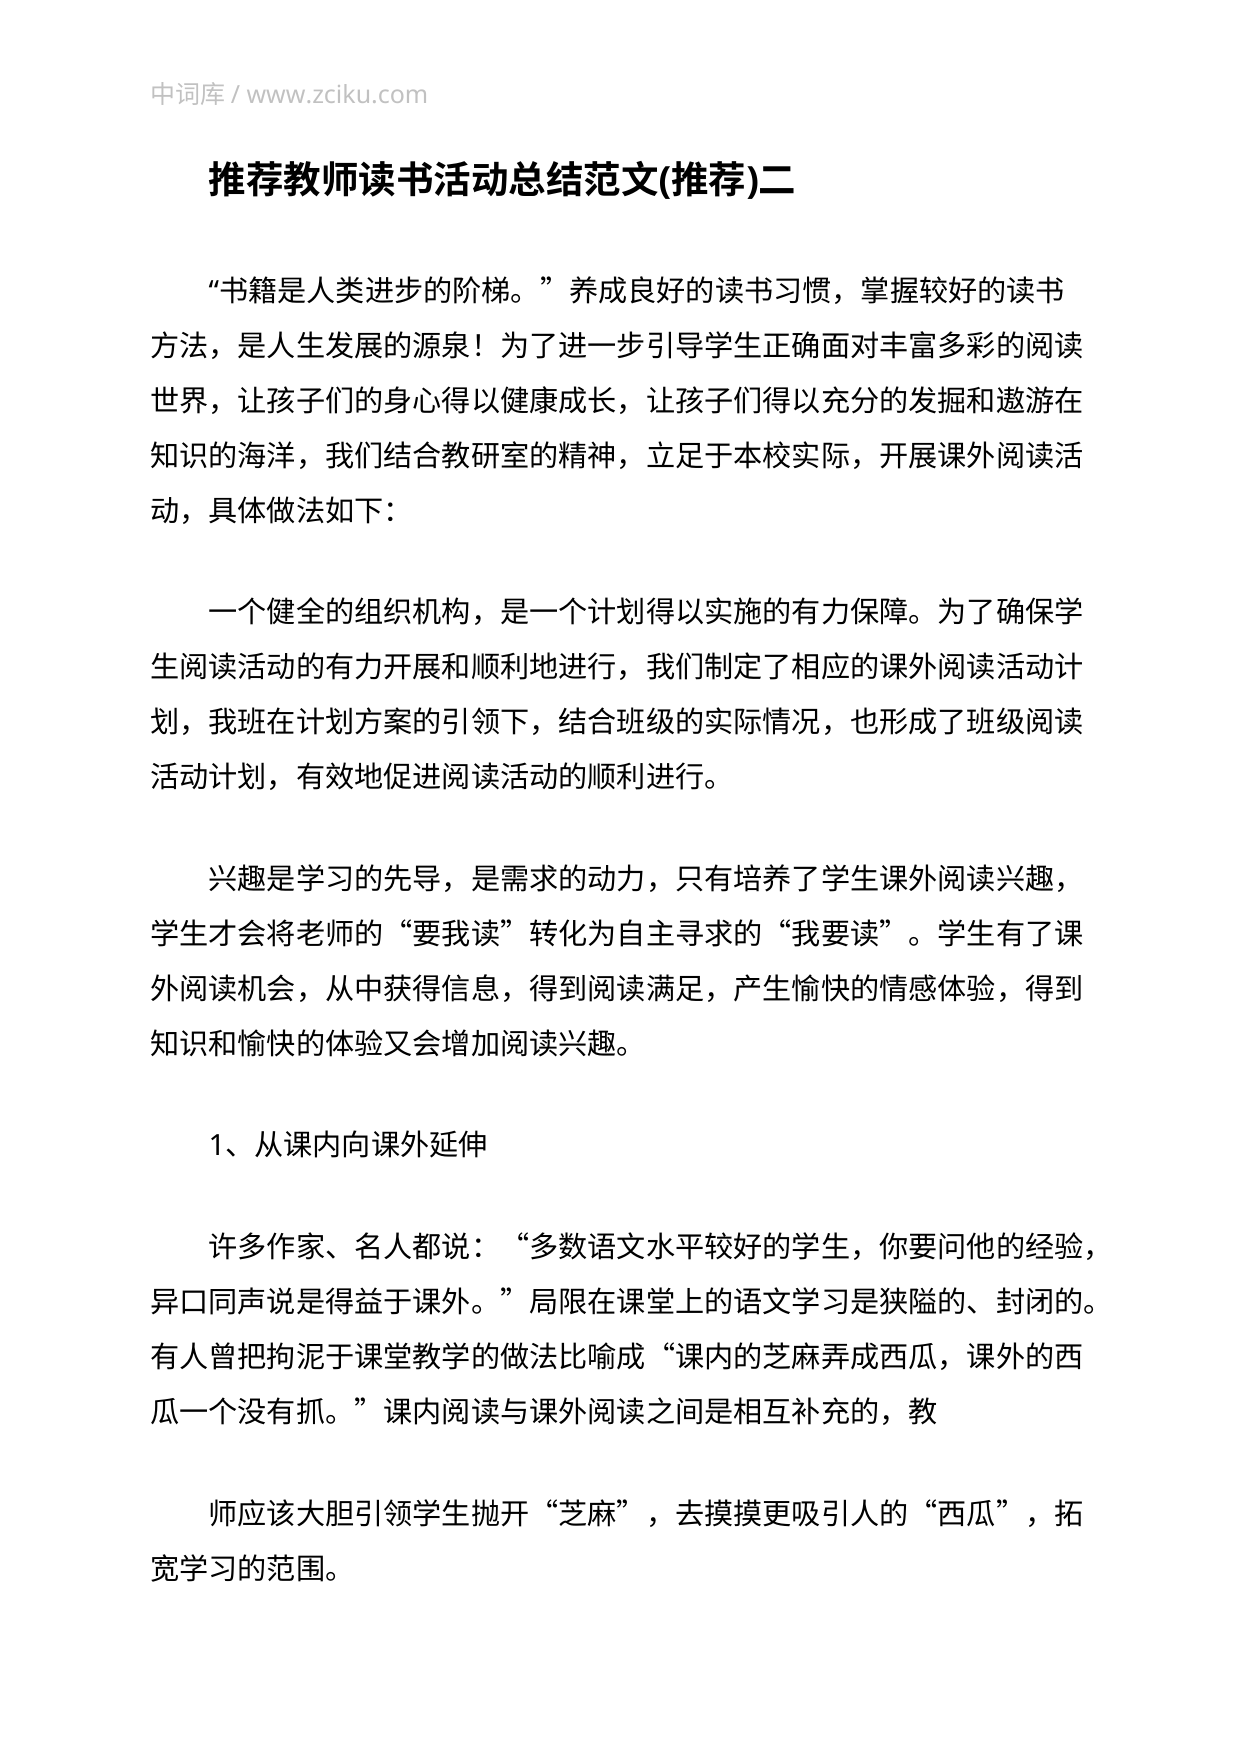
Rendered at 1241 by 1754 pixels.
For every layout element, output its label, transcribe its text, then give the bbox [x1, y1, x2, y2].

text 许多作家、名人都说：“多数语文水平较好的学生，你要问他的经验，异口同声说是得益于课外。”局限在课堂上的语文学习是狭隘的、封闭的。有人曾把拘泥于课堂教学的做法比喻成“课内的芝麻弄成西瓜，课外的西瓜一个没有抓。”课内阅读与课外阅读之间是相互补充的，教 [150, 1224, 1090, 1431]
text 兴趣是学习的先导，是需求的动力，只有培养了学生课外阅读兴趣，学生才会将老师的“要我读”转化为自主寻求的“我要读”。学生有了课外阅读机会，从中获得信息，得到阅读满足，产生愉快的情感体验，得到知识和愉快的体验又会增加阅读兴趣。 [150, 856, 1090, 1062]
text 1、从课内向课外延伸 [150, 1122, 1090, 1164]
text 一个健全的组织机构，是一个计划得以实施的有力保障。为了确保学生阅读活动的有力开展和顺利地进行，我们制定了相应的课外阅读活动计划，我班在计划方案的引领下，结合班级的实际情况，也形成了班级阅读活动计划，有效地促进阅读活动的顺利进行。 [150, 589, 1090, 796]
text “书籍是人类进步的阶梯。”养成良好的读书习惯，掌握较好的读书方法，是人生发展的源泉！为了进一步引导学生正确面对丰富多彩的阅读世界，让孩子们的身心得以健康成长，让孩子们得以充分的发掘和遨游在知识的海洋，我们结合教研室的精神，立足于本校实际，开展课外阅读活动，具体做法如下： [150, 268, 1090, 529]
text 推荐教师读书活动总结范文(推荐)二 [150, 150, 1090, 204]
text 师应该大胆引领学生抛开“芝麻”，去摸摸更吸引人的“西瓜”，拓宽学习的范围。 [150, 1490, 1090, 1588]
